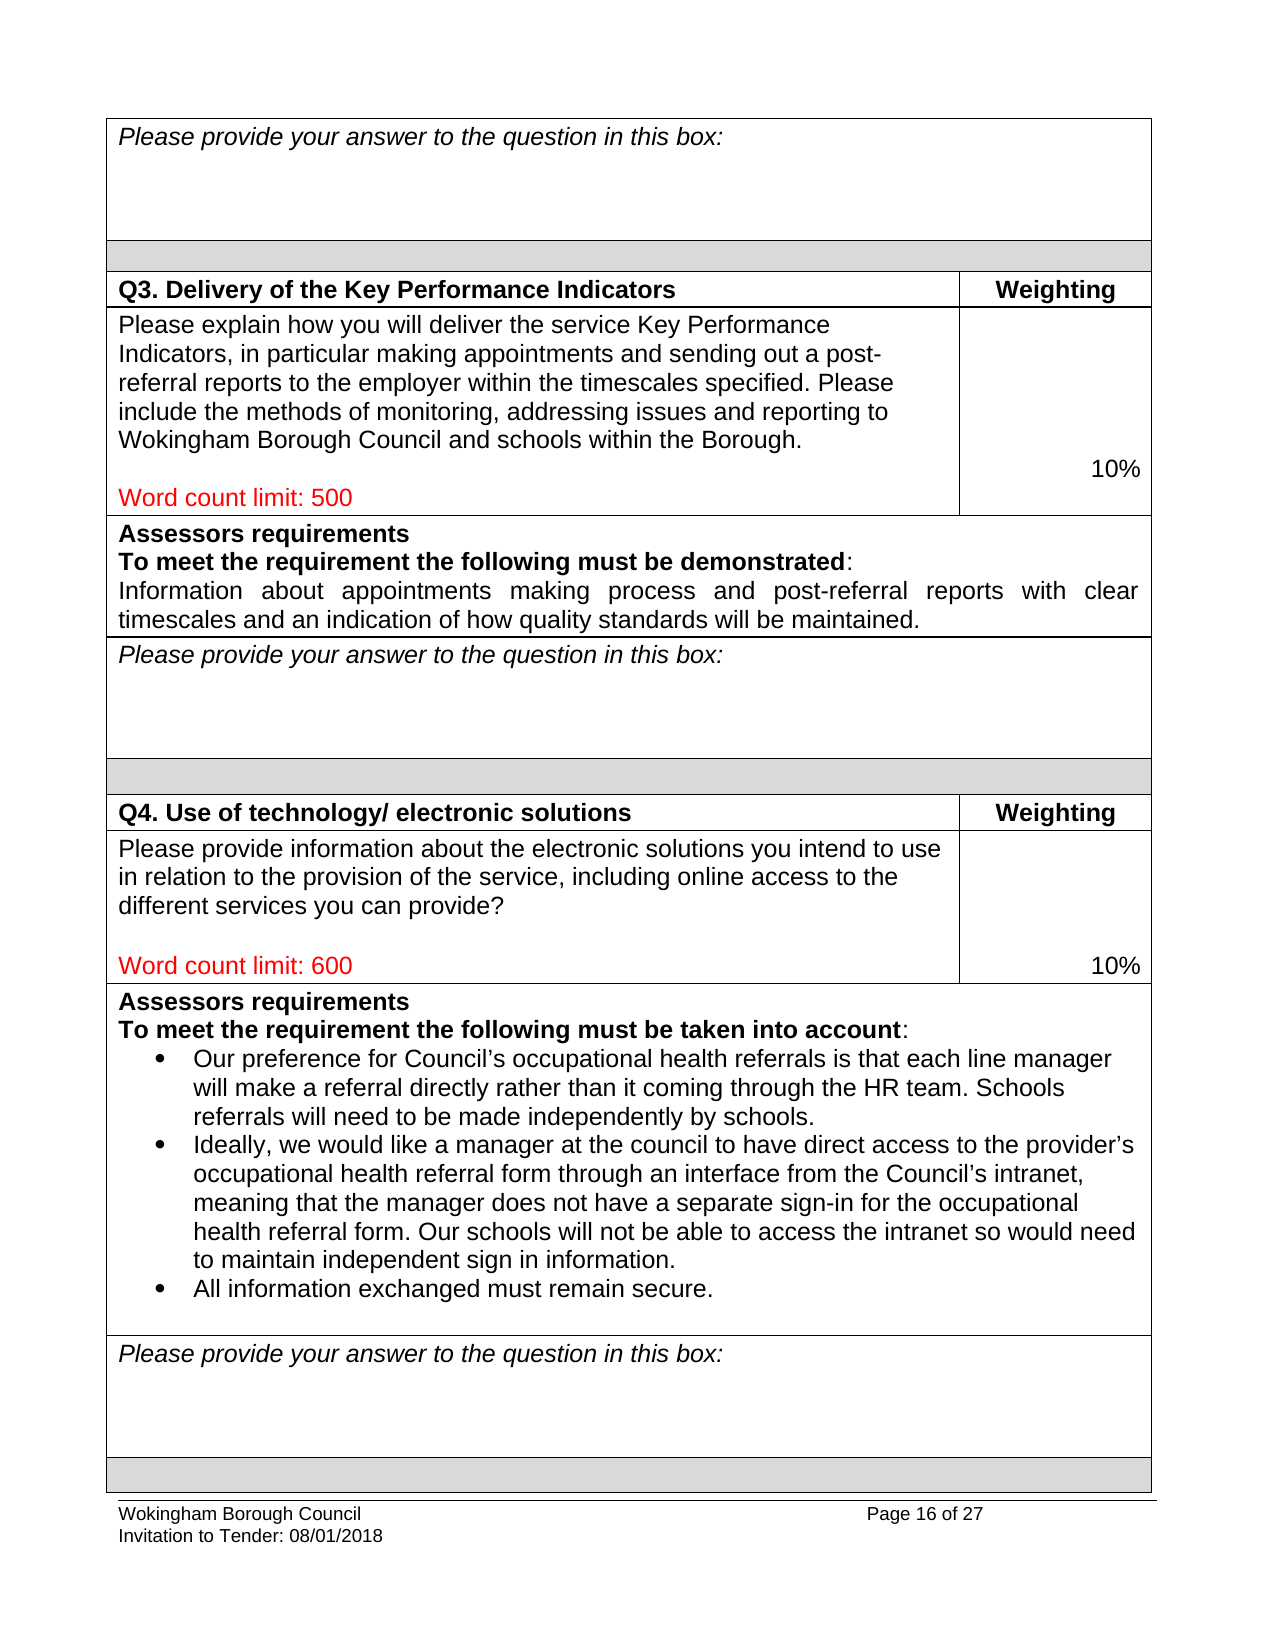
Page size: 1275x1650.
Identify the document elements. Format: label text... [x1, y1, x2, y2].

table_cell Assessors requirements To meet the requirement the following must be taken into account: Our preference for Council’s occupational health referrals is that each line manager will make a referral directly rather than it coming through the HR team. Schools referrals will need to be made independently by schools. Ideally, we would like a manager at the council to have direct access to the provider’s occupational health referral form through an interface from the Council’s intranet, meaning that the manager does not have a separate sign-in for the occupational health referral form. Our schools will not be able to access the intranet so would need to maintain independent sign in information. All information exchanged must remain secure. [107, 984, 1151, 1335]
table_cell Weighting [960, 795, 1151, 829]
table_cell [107, 1458, 1151, 1492]
table_cell [107, 759, 1151, 794]
table_cell Assessors requirements To meet the requirement the following must be demonstrated: Information about appointments making process and post-referral reports with clear timescales and an indication of how quality standards will be maintained. [107, 516, 1151, 636]
table_cell Please provide your answer to the question in this box: [107, 119, 1151, 240]
table_cell Q4. Use of technology/ electronic solutions [107, 795, 959, 829]
table_cell Please provide your answer to the question in this box: [107, 638, 1151, 758]
table_cell Please provide your answer to the question in this box: [107, 1336, 1151, 1457]
table_cell [107, 241, 1151, 271]
table_cell 10% [960, 831, 1151, 982]
table_cell 10% [960, 308, 1151, 514]
table_cell Weighting [960, 272, 1151, 306]
table_cell Q3. Delivery of the Key Performance Indicators [107, 272, 959, 306]
table_cell Please provide information about the electronic solutions you intend to use in relation to the provision of the service, including online access to the different services you can provide? Word count limit: 600 [107, 831, 959, 982]
table_cell Please explain how you will deliver the service Key Performance Indicators, in particular making appointments and sending out a post-referral reports to the employer within the timescales specified. Please include the methods of monitoring, addressing issues and reporting to Wokingham Borough Council and schools within the Borough. Word count limit: 500 [107, 308, 959, 514]
